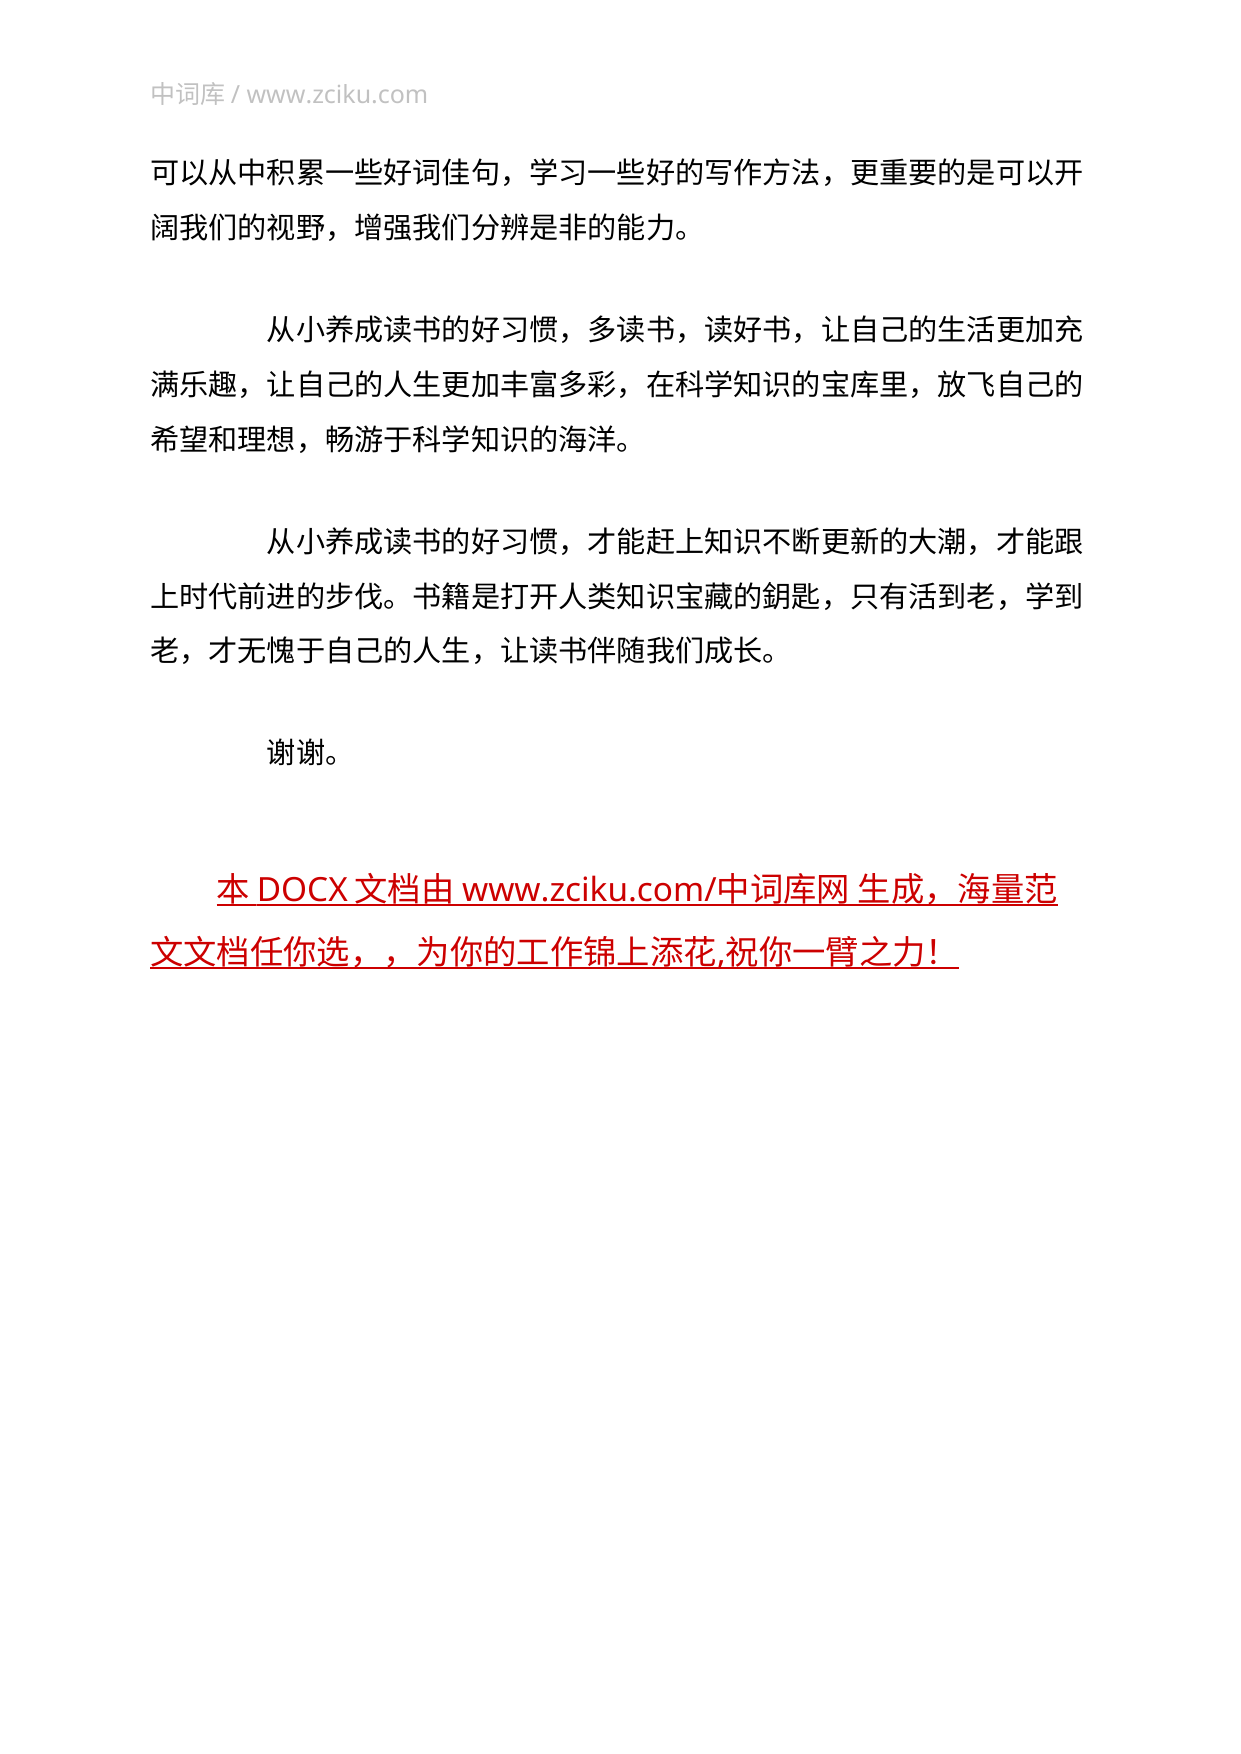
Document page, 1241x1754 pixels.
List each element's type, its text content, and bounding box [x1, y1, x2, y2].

text 谢谢。 [150, 730, 1090, 772]
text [150, 150, 1090, 247]
text 本DOCX文档由 www.zciku.com/中词库网 生成，海量范文文档任你选，，为你的工作锦上添花,祝你一臂之力！ [150, 863, 1090, 974]
text 从小养成读书的好习惯，多读书，读好书，让自己的生活更加充满乐趣，让自己的人生更加丰富多彩，在科学知识的宝库里，放飞自己的希望和理想，畅游于科学知识的海洋。 [150, 307, 1090, 459]
text 从小养成读书的好习惯，才能赶上知识不断更新的大潮，才能跟上时代前进的步伐。书籍是打开人类知识宝藏的鈅匙，只有活到老，学到老，才无愧于自己的人生，让读书伴随我们成长。 [150, 518, 1090, 670]
